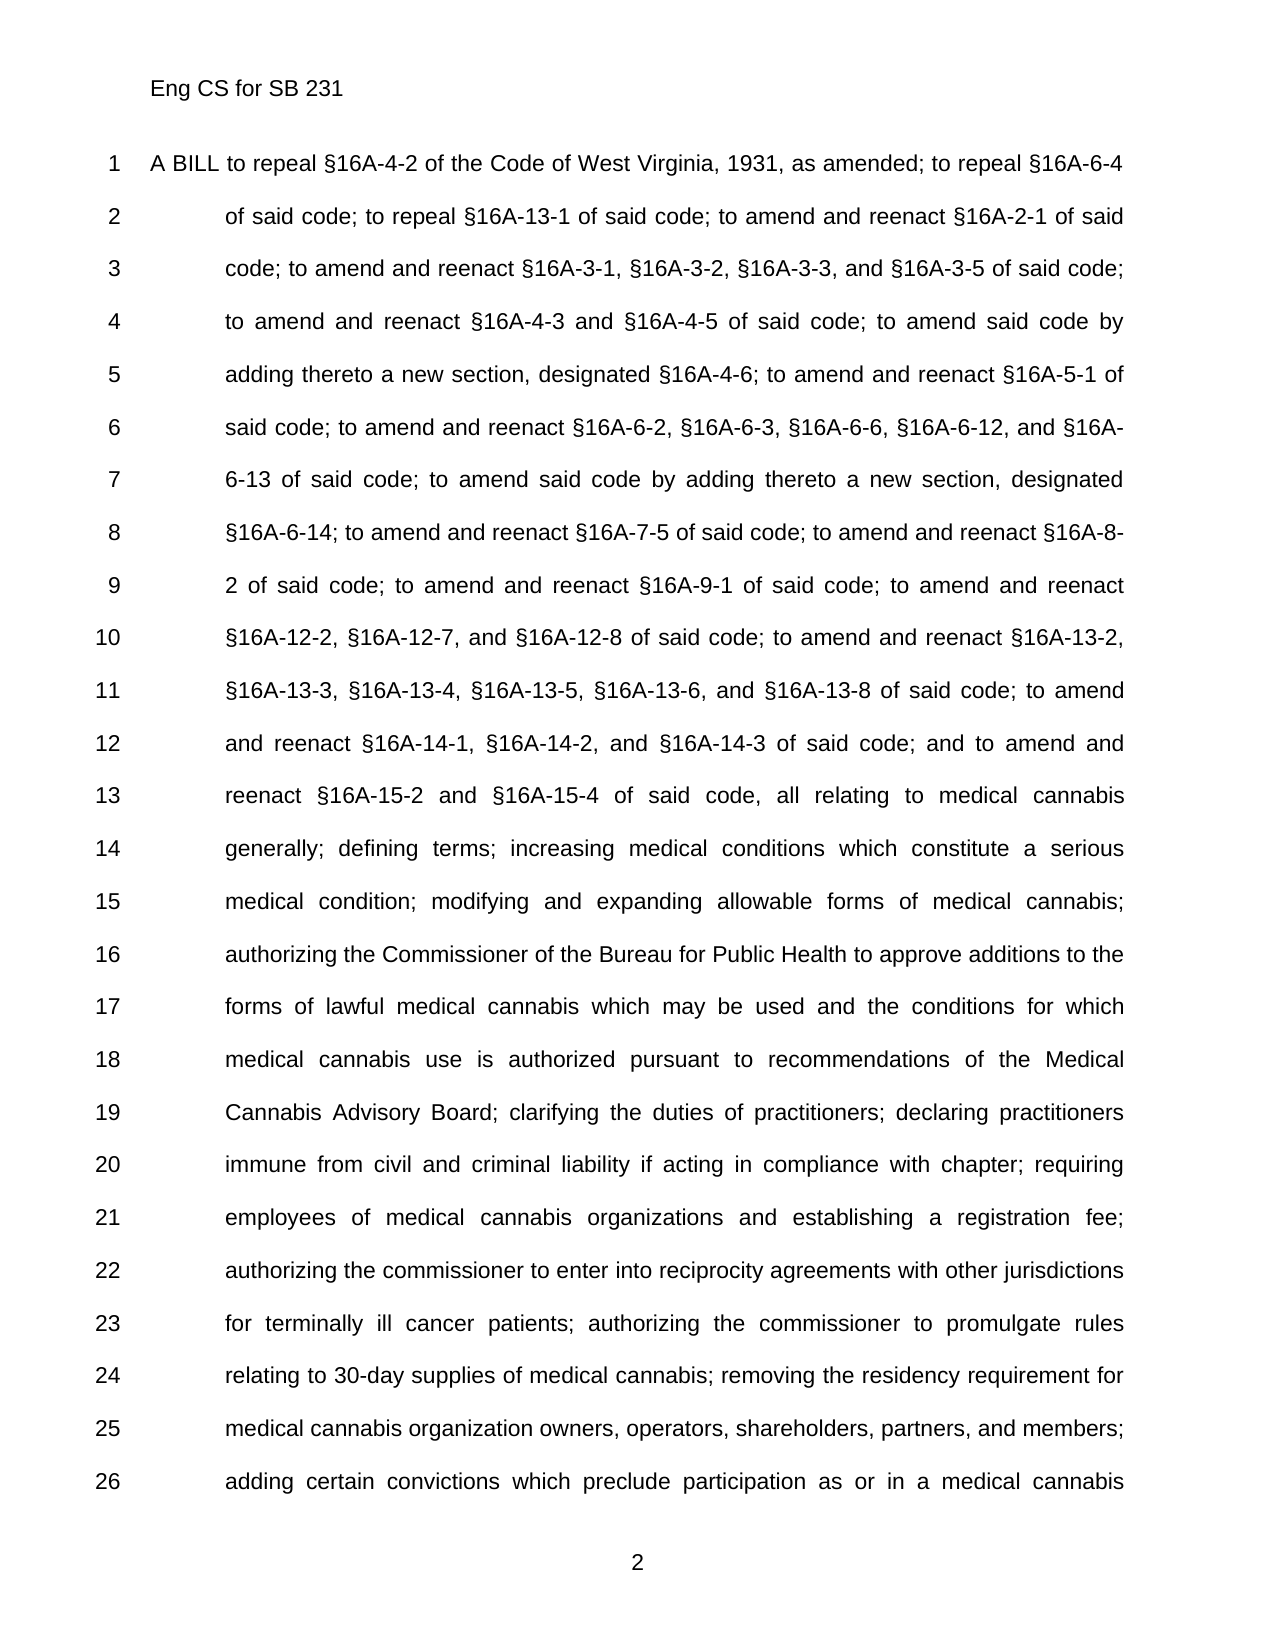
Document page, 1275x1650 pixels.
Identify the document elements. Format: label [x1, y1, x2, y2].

title [150, 150, 1125, 1494]
